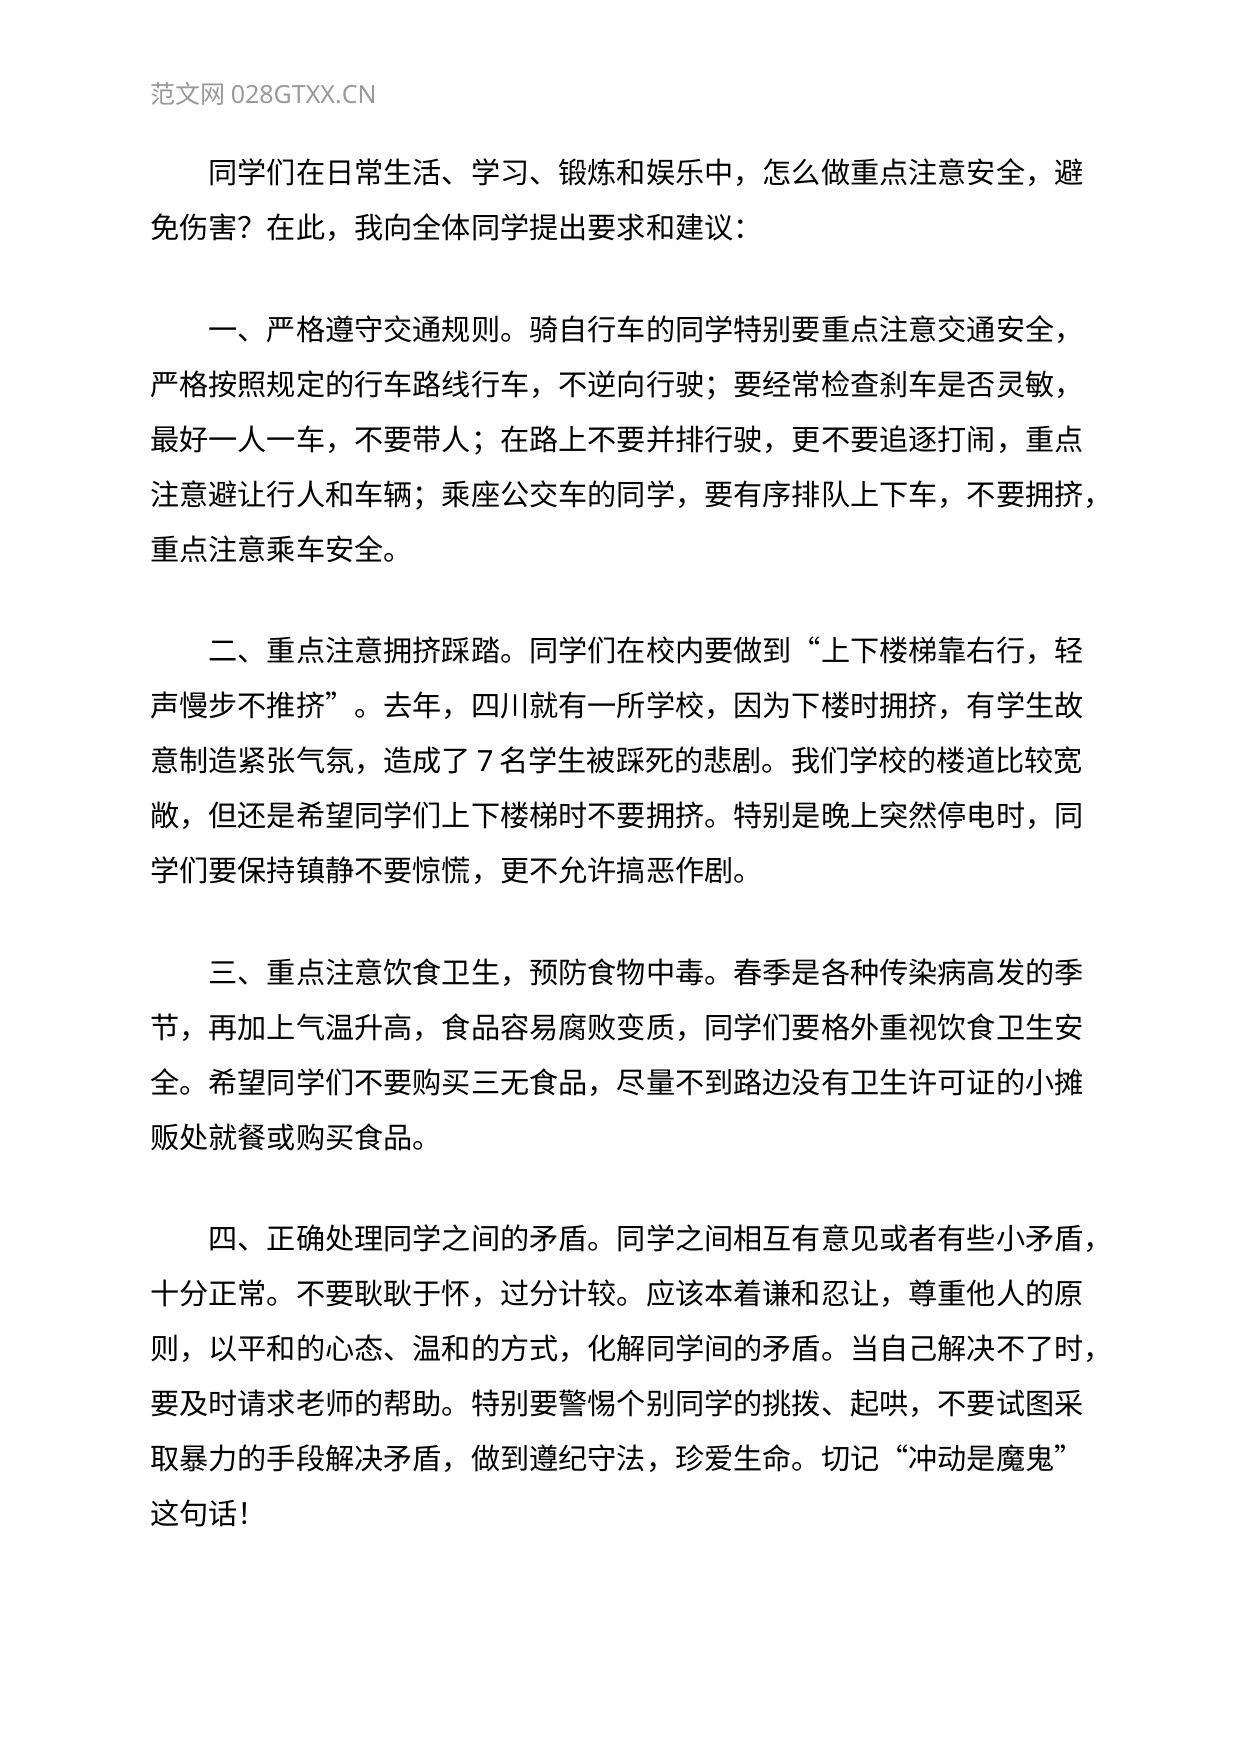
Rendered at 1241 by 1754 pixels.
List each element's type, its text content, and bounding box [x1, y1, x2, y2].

text 同学们在日常生活、学习、锻炼和娱乐中，怎么做重点注意安全，避免伤害？在此，我向全体同学提出要求和建议： [150, 150, 1090, 247]
text 四、正确处理同学之间的矛盾。同学之间相互有意见或者有些小矛盾，十分正常。不要耿耿于怀，过分计较。应该本着谦和忍让，尊重他人的原则，以平和的心态、温和的方式，化解同学间的矛盾。当自己解决不了时，要及时请求老师的帮助。特别要警惕个别同学的挑拨、起哄，不要试图采取暴力的手段解决矛盾，做到遵纪守法，珍爱生命。切记“冲动是魔鬼”这句话！ [150, 1216, 1090, 1533]
text 一、严格遵守交通规则。骑自行车的同学特别要重点注意交通安全，严格按照规定的行车路线行车，不逆向行驶；要经常检查刹车是否灵敏，最好一人一车，不要带人；在路上不要并排行驶，更不要追逐打闹，重点注意避让行人和车辆；乘座公交车的同学，要有序排队上下车，不要拥挤，重点注意乘车安全。 [150, 307, 1090, 568]
text 二、重点注意拥挤踩踏。同学们在校内要做到“上下楼梯靠右行，轻声慢步不推挤”。去年，四川就有一所学校，因为下楼时拥挤，有学生故意制造紧张气氛，造成了7名学生被踩死的悲剧。我们学校的楼道比较宽敞，但还是希望同学们上下楼梯时不要拥挤。特别是晚上突然停电时，同学们要保持镇静不要惊慌，更不允许搞恶作剧。 [150, 628, 1090, 890]
text 三、重点注意饮食卫生，预防食物中毒。春季是各种传染病高发的季节，再加上气温升高，食品容易腐败变质，同学们要格外重视饮食卫生安全。希望同学们不要购买三无食品，尽量不到路边没有卫生许可证的小摊贩处就餐或购买食品。 [150, 949, 1090, 1156]
